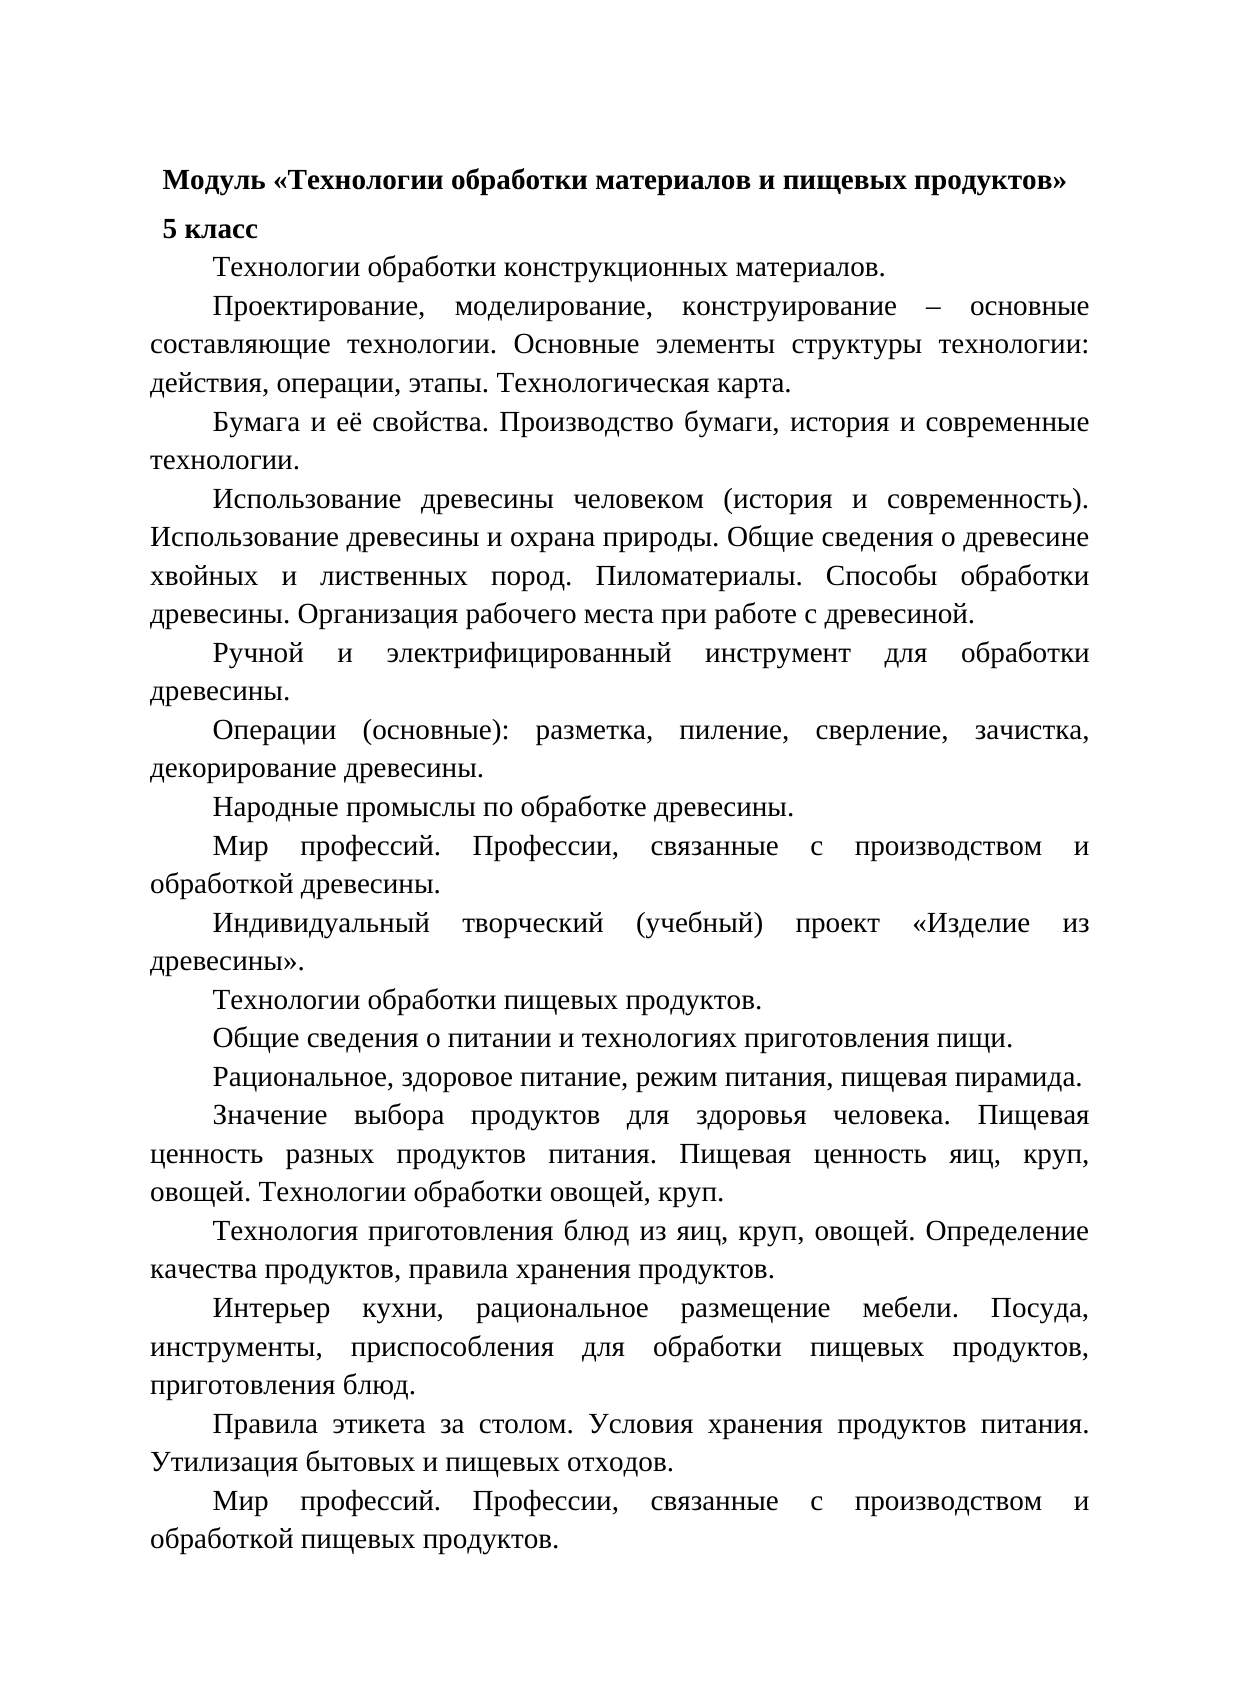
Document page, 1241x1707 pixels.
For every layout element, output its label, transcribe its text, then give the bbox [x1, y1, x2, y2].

text Значение выбора продуктов для здоровья человека. Пищевая ценность разных продуктов питания. Пищевая ценность яиц, круп, овощей. Технологии обработки овощей, круп. [150, 1097, 1090, 1208]
text Технология приготовления блюд из яиц, круп, овощей. Определение качества продуктов, правила хранения продуктов. [150, 1213, 1090, 1285]
text 5 класс [162, 211, 1090, 244]
text Модуль «Технологии обработки материалов и пищевых продуктов» [162, 162, 1090, 196]
text Мир профессий. Профессии, связанные с производством и обработкой пищевых продуктов. [150, 1483, 1090, 1555]
text Технологии обработки конструкционных материалов. [150, 249, 1090, 283]
text Общие сведения о питании и технологиях приготовления пищи. [150, 1020, 1090, 1054]
text Индивидуальный творческий (учебный) проект «Изделие из древесины». [150, 905, 1090, 977]
text Ручной и электрифицированный инструмент для обработки древесины. [150, 635, 1090, 707]
text Интерьер кухни, рациональное размещение мебели. Посуда, инструменты, приспособления для обработки пищевых продуктов, приготовления блюд. [150, 1290, 1090, 1401]
text Операции (основные): разметка, пиление, сверление, зачистка, декорирование древесины. [150, 712, 1090, 784]
text Технологии обработки пищевых продуктов. [150, 982, 1090, 1015]
text Мир профессий. Профессии, связанные с производством и обработкой древесины. [150, 828, 1090, 900]
text Народные промыслы по обработке древесины. [150, 789, 1090, 823]
text Рациональное, здоровое питание, режим питания, пищевая пирамида. [150, 1059, 1090, 1092]
text Использование древесины человеком (история и современность). Использование древесины и охрана природы. Общие сведения о древесине хвойных и лиственных пород. Пиломатериалы. Способы обработки древесины. Организация рабочего места при работе с древесиной. [150, 481, 1090, 630]
text Проектирование, моделирование, конструирование – основные составляющие технологии. Основные элементы структуры технологии: действия, операции, этапы. Технологическая карта. [150, 288, 1090, 399]
text Бумага и её свойства. Производство бумаги, история и современные технологии. [150, 404, 1090, 476]
text Правила этикета за столом. Условия хранения продуктов питания. Утилизация бытовых и пищевых отходов. [150, 1406, 1090, 1478]
